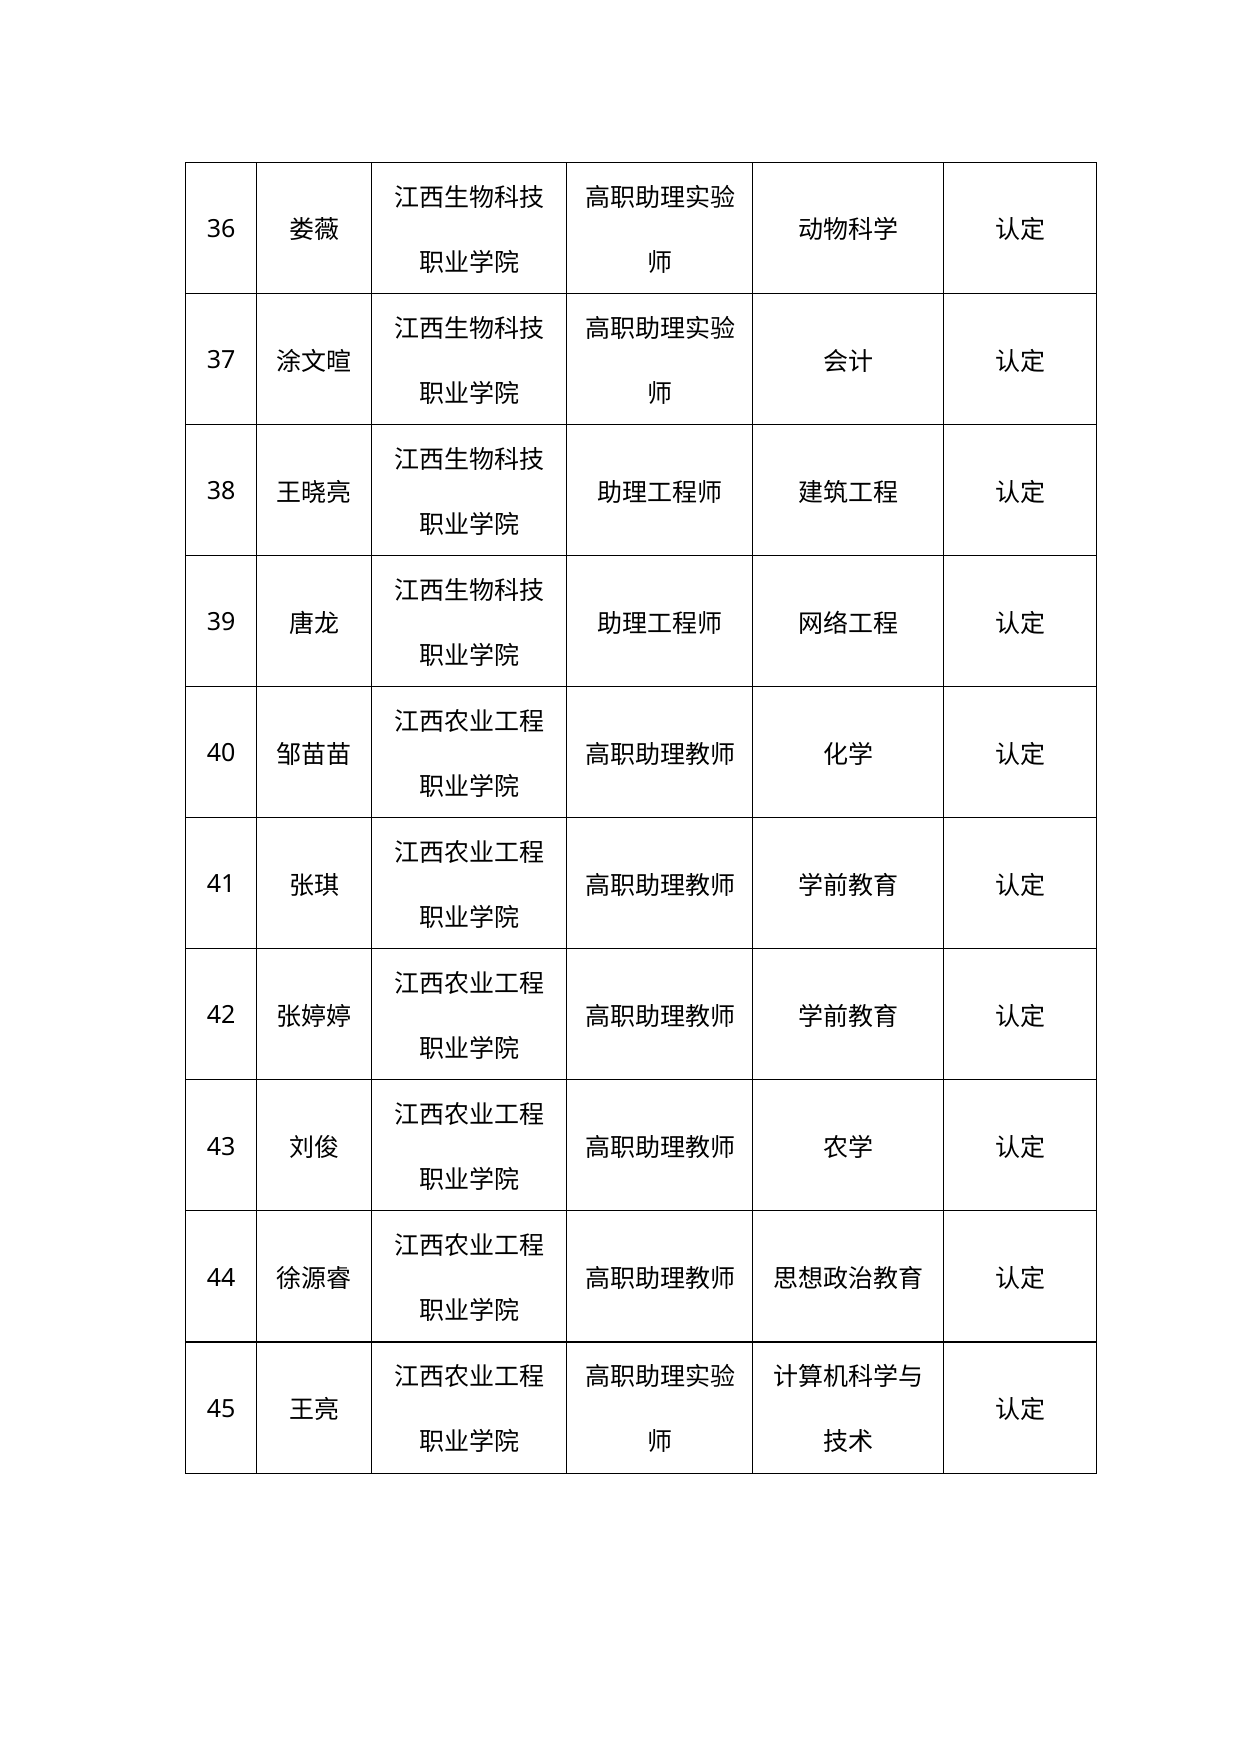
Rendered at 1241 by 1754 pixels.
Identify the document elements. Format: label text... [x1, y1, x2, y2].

table_cell 江西生物科技职业学院 [372, 556, 566, 686]
table_cell 学前教育 [753, 949, 943, 1079]
table_cell 认定 [944, 294, 1096, 424]
table_cell 江西农业工程职业学院 [372, 1343, 566, 1472]
table_cell 认定 [944, 556, 1096, 686]
table_cell 助理工程师 [567, 425, 752, 555]
table_cell 认定 [944, 1343, 1096, 1472]
table_cell 认定 [944, 818, 1096, 948]
table_cell 动物科学 [753, 163, 943, 293]
table_cell 43 [186, 1080, 256, 1210]
table_cell 徐源睿 [257, 1211, 371, 1341]
table_cell 认定 [944, 949, 1096, 1079]
table_cell 36 [186, 163, 256, 293]
table_cell 王亮 [257, 1343, 371, 1472]
table_cell 农学 [753, 1080, 943, 1210]
table_cell 计算机科学与技术 [753, 1343, 943, 1472]
table_cell 江西农业工程职业学院 [372, 687, 566, 817]
table_cell 建筑工程 [753, 425, 943, 555]
table_cell 江西生物科技职业学院 [372, 163, 566, 293]
table_cell 42 [186, 949, 256, 1079]
table_cell 化学 [753, 687, 943, 817]
table_cell 44 [186, 1211, 256, 1341]
table_cell 唐龙 [257, 556, 371, 686]
table_cell 高职助理实验师 [567, 1343, 752, 1472]
table_cell 江西农业工程职业学院 [372, 818, 566, 948]
table_cell 41 [186, 818, 256, 948]
table_cell 刘俊 [257, 1080, 371, 1210]
table_cell 张琪 [257, 818, 371, 948]
table_cell 江西农业工程职业学院 [372, 949, 566, 1079]
table_cell 认定 [944, 1080, 1096, 1210]
table_cell 38 [186, 425, 256, 555]
table_cell 认定 [944, 1211, 1096, 1341]
table_cell 思想政治教育 [753, 1211, 943, 1341]
table_cell 王晓亮 [257, 425, 371, 555]
table_cell 认定 [944, 163, 1096, 293]
table_cell 江西农业工程职业学院 [372, 1080, 566, 1210]
table_cell 37 [186, 294, 256, 424]
table_cell 高职助理实验师 [567, 294, 752, 424]
table_cell 会计 [753, 294, 943, 424]
table_cell 40 [186, 687, 256, 817]
table_cell 高职助理实验师 [567, 163, 752, 293]
table_cell 江西生物科技职业学院 [372, 294, 566, 424]
table_cell 高职助理教师 [567, 687, 752, 817]
table_cell 39 [186, 556, 256, 686]
table_cell 高职助理教师 [567, 1211, 752, 1341]
table_cell 认定 [944, 687, 1096, 817]
table_cell 张婷婷 [257, 949, 371, 1079]
table_cell 娄薇 [257, 163, 371, 293]
table_cell 邹苗苗 [257, 687, 371, 817]
table_cell 江西农业工程职业学院 [372, 1211, 566, 1341]
table_cell 网络工程 [753, 556, 943, 686]
table_cell 助理工程师 [567, 556, 752, 686]
table_cell 高职助理教师 [567, 818, 752, 948]
table_cell 高职助理教师 [567, 1080, 752, 1210]
table_cell 江西生物科技职业学院 [372, 425, 566, 555]
table_cell 涂文暄 [257, 294, 371, 424]
table_cell 认定 [944, 425, 1096, 555]
table_cell 45 [186, 1343, 256, 1472]
table_cell 高职助理教师 [567, 949, 752, 1079]
table_cell 学前教育 [753, 818, 943, 948]
